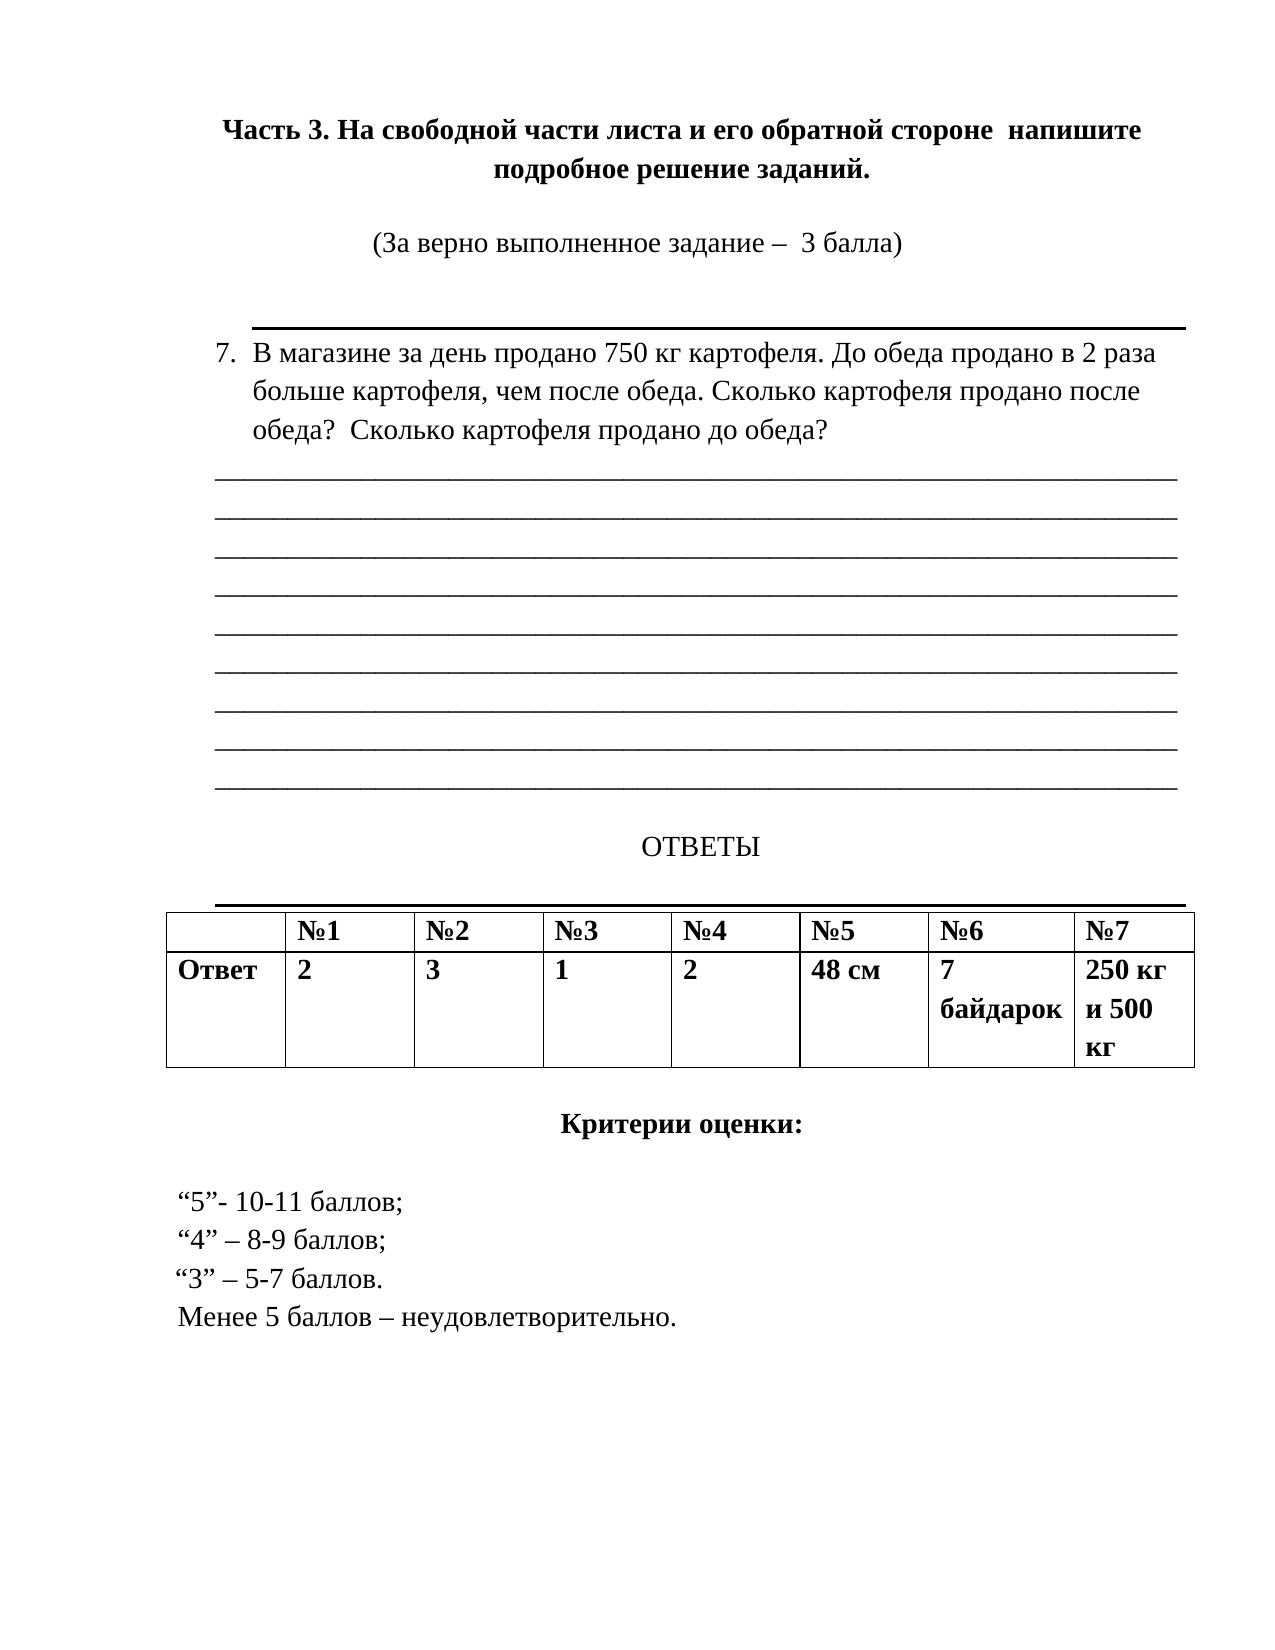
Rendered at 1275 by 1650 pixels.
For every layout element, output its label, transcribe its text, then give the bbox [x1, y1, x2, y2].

table_cell 2 [672, 953, 799, 1067]
text Часть 3. На свободной части листа и его обратной стороне напишите подробное решение заданий. [177, 112, 1186, 184]
table_header [167, 913, 285, 951]
table_header №1 [286, 913, 414, 951]
table_cell Ответ [167, 953, 285, 1067]
text “3” – 5-7 баллов. [0, 1261, 679, 1294]
text Критерии оценки: [177, 1107, 1186, 1140]
text __________________________________________________________________________________________________________________________________________________________________________________________________________________________________________________________________________________________________________________________________________________________________________________________________________________________________________________________________________________________________________________________________________________________________________________________________________________ [215, 451, 1186, 792]
table_header №3 [544, 913, 671, 951]
table_cell 3 [415, 953, 543, 1067]
list В магазине за день продано 750 кг картофеля. До обеда продано в 2 раза больше картофеля, чем после обеда. Сколько картофеля продано после обеда? Сколько картофеля продано до обеда? [215, 335, 1186, 446]
text Менее 5 баллов – неудовлетворительно. [177, 1299, 679, 1333]
table_header №6 [929, 913, 1074, 951]
text ОТВЕТЫ [215, 829, 1186, 863]
table_cell 2 [286, 953, 414, 1067]
table_cell 7 байдарок [929, 953, 1074, 1067]
text “5”- 10-11 баллов; [177, 1184, 679, 1217]
table_cell 1 [544, 953, 671, 1067]
table_header №2 [415, 913, 543, 951]
table_header №4 [672, 913, 799, 951]
table_header №7 [1075, 913, 1194, 951]
table_cell 48 см [801, 953, 928, 1067]
text “4” – 8-9 баллов; [177, 1222, 679, 1256]
table_cell 250 кг и 500 кг [1075, 953, 1194, 1067]
table_header №5 [801, 913, 928, 951]
